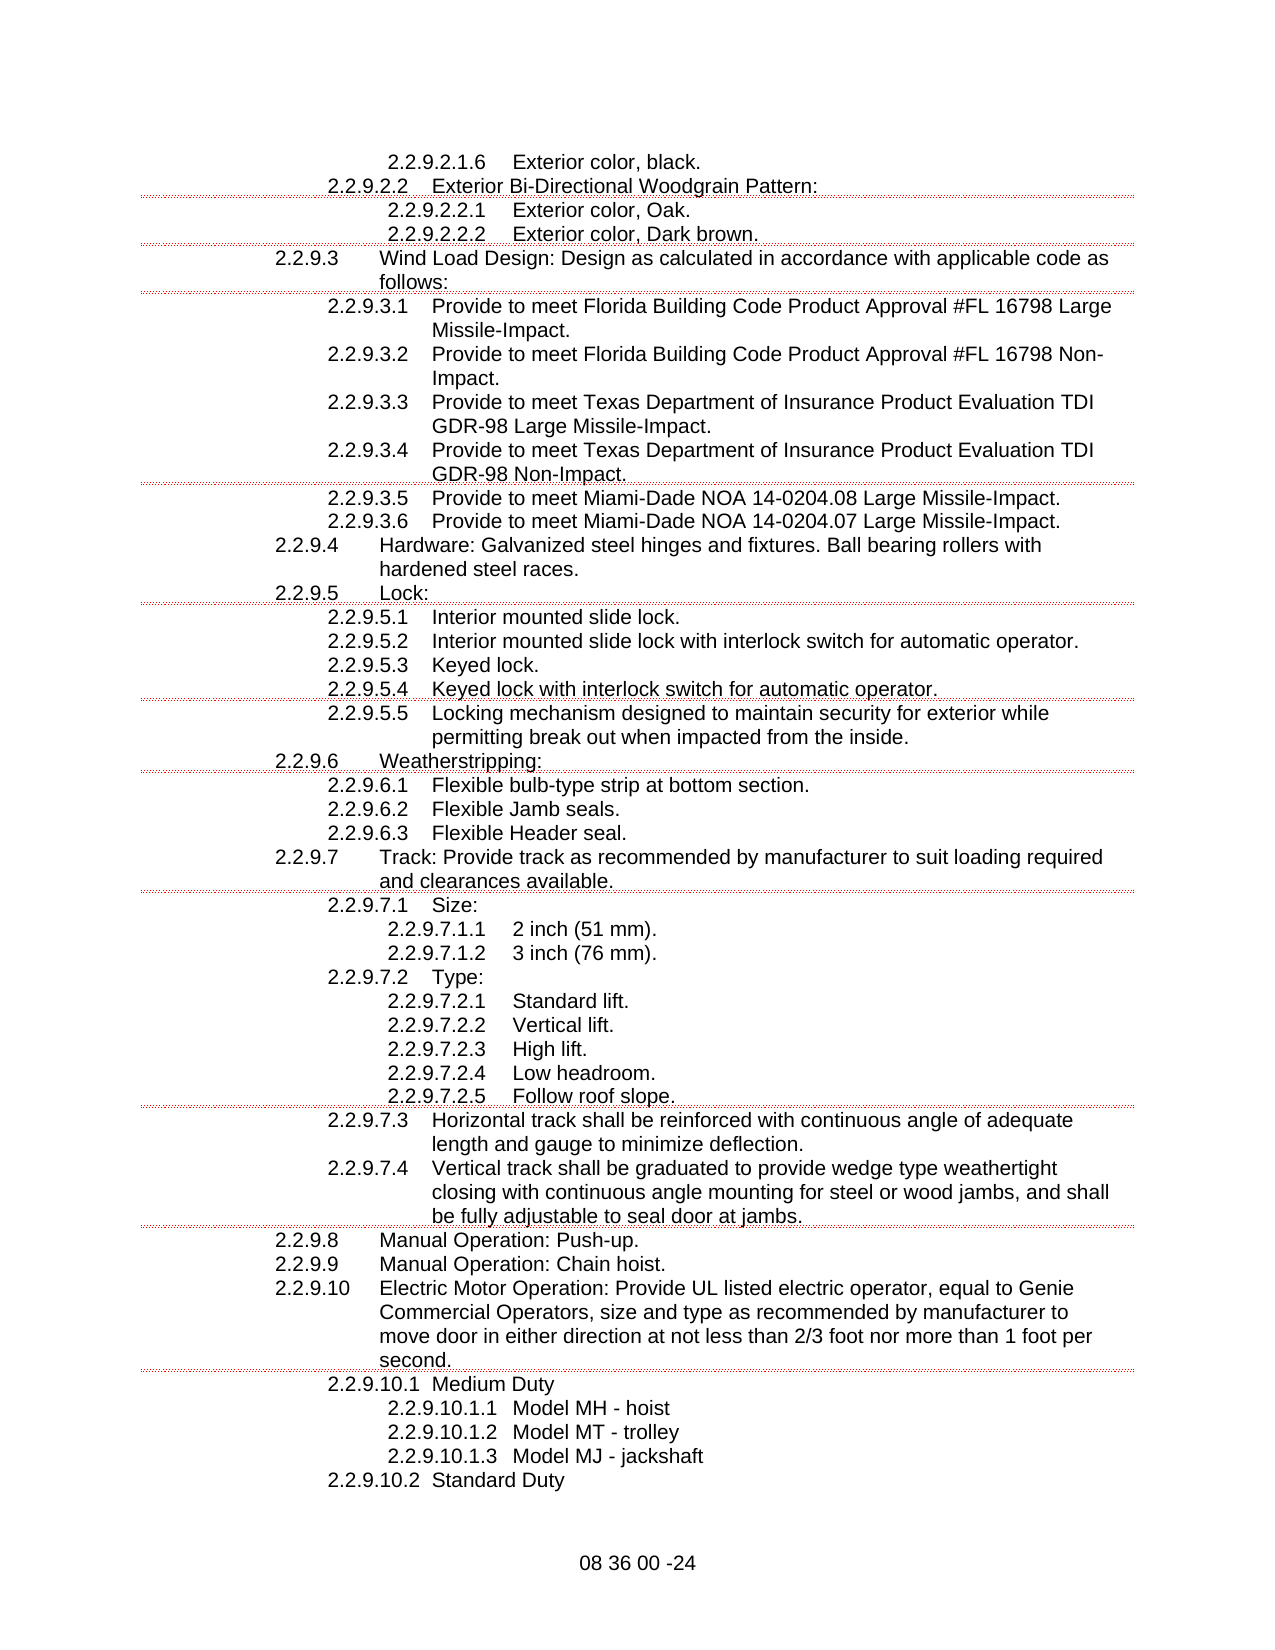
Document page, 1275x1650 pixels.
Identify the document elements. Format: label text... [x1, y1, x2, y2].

list Interior mounted slide lock. [327, 605, 1125, 629]
list Flexible bulb-type strip at bottom section. [327, 773, 1125, 797]
list Provide to meet Miami-Dade NOA 14-0204.07 Large Missile-Impact. [327, 509, 1125, 533]
list Lock: [275, 581, 1125, 605]
list Model MT - trolley [387, 1420, 1125, 1444]
list Wind Load Design: Design as calculated in accordance with applicable code as follows: [275, 246, 1125, 294]
list Flexible Jamb seals. [327, 797, 1125, 821]
list Keyed lock. [327, 653, 1125, 677]
list Standard Duty [327, 1468, 1125, 1492]
list Size: [327, 893, 1125, 917]
list Provide to meet Florida Building Code Product Approval #FL 16798 Large Missile-Impact. [327, 294, 1125, 342]
list Provide to meet Florida Building Code Product Approval #FL 16798 Non-Impact. [327, 342, 1125, 389]
list Hardware: Galvanized steel hinges and fixtures. Ball bearing rollers with hardened steel races. [275, 533, 1125, 581]
list Electric Motor Operation: Provide UL listed electric operator, equal to Genie Commercial Operators, size and type as recommended by manufacturer to move door in either direction at not less than 2/3 foot nor more than 1 foot per second. [275, 1276, 1125, 1372]
list Weatherstripping: [275, 749, 1125, 773]
list Medium Duty [327, 1372, 1125, 1396]
list Vertical lift. [387, 1012, 1125, 1036]
list 2 inch (51 mm). [387, 917, 1125, 941]
list 3 inch (76 mm). [387, 941, 1125, 964]
list High lift. [387, 1036, 1125, 1060]
list Track: Provide track as recommended by manufacturer to suit loading required and clearances available. [275, 845, 1125, 893]
list Model MJ - jackshaft [387, 1444, 1125, 1468]
list Exterior color, Dark brown. [387, 222, 1125, 246]
list Low headroom. [387, 1060, 1125, 1084]
list Follow roof slope. [387, 1084, 1125, 1108]
list Exterior color, black. [387, 150, 1125, 174]
list Manual Operation: Push-up. [275, 1228, 1125, 1252]
list Provide to meet Texas Department of Insurance Product Evaluation TDI GDR-98 Large Missile-Impact. [327, 389, 1125, 437]
list Keyed lock with interlock switch for automatic operator. [327, 677, 1125, 701]
list Vertical track shall be graduated to provide wedge type weathertight closing with continuous angle mounting for steel or wood jambs, and shall be fully adjustable to seal door at jambs. [327, 1156, 1125, 1228]
list Exterior Bi-Directional Woodgrain Pattern: [327, 174, 1125, 198]
list Horizontal track shall be reinforced with continuous angle of adequate length and gauge to minimize deflection. [327, 1108, 1125, 1156]
list Locking mechanism designed to maintain security for exterior while permitting break out when impacted from the inside. [327, 701, 1125, 749]
list Flexible Header seal. [327, 821, 1125, 845]
list Exterior color, Oak. [387, 198, 1125, 222]
list Manual Operation: Chain hoist. [275, 1252, 1125, 1276]
list Provide to meet Miami-Dade NOA 14-0204.08 Large Missile-Impact. [327, 485, 1125, 509]
list Standard lift. [387, 988, 1125, 1012]
list Provide to meet Texas Department of Insurance Product Evaluation TDI GDR-98 Non-Impact. [327, 437, 1125, 485]
list Model MH - hoist [387, 1396, 1125, 1420]
list Type: [327, 964, 1125, 988]
list Interior mounted slide lock with interlock switch for automatic operator. [327, 629, 1125, 653]
